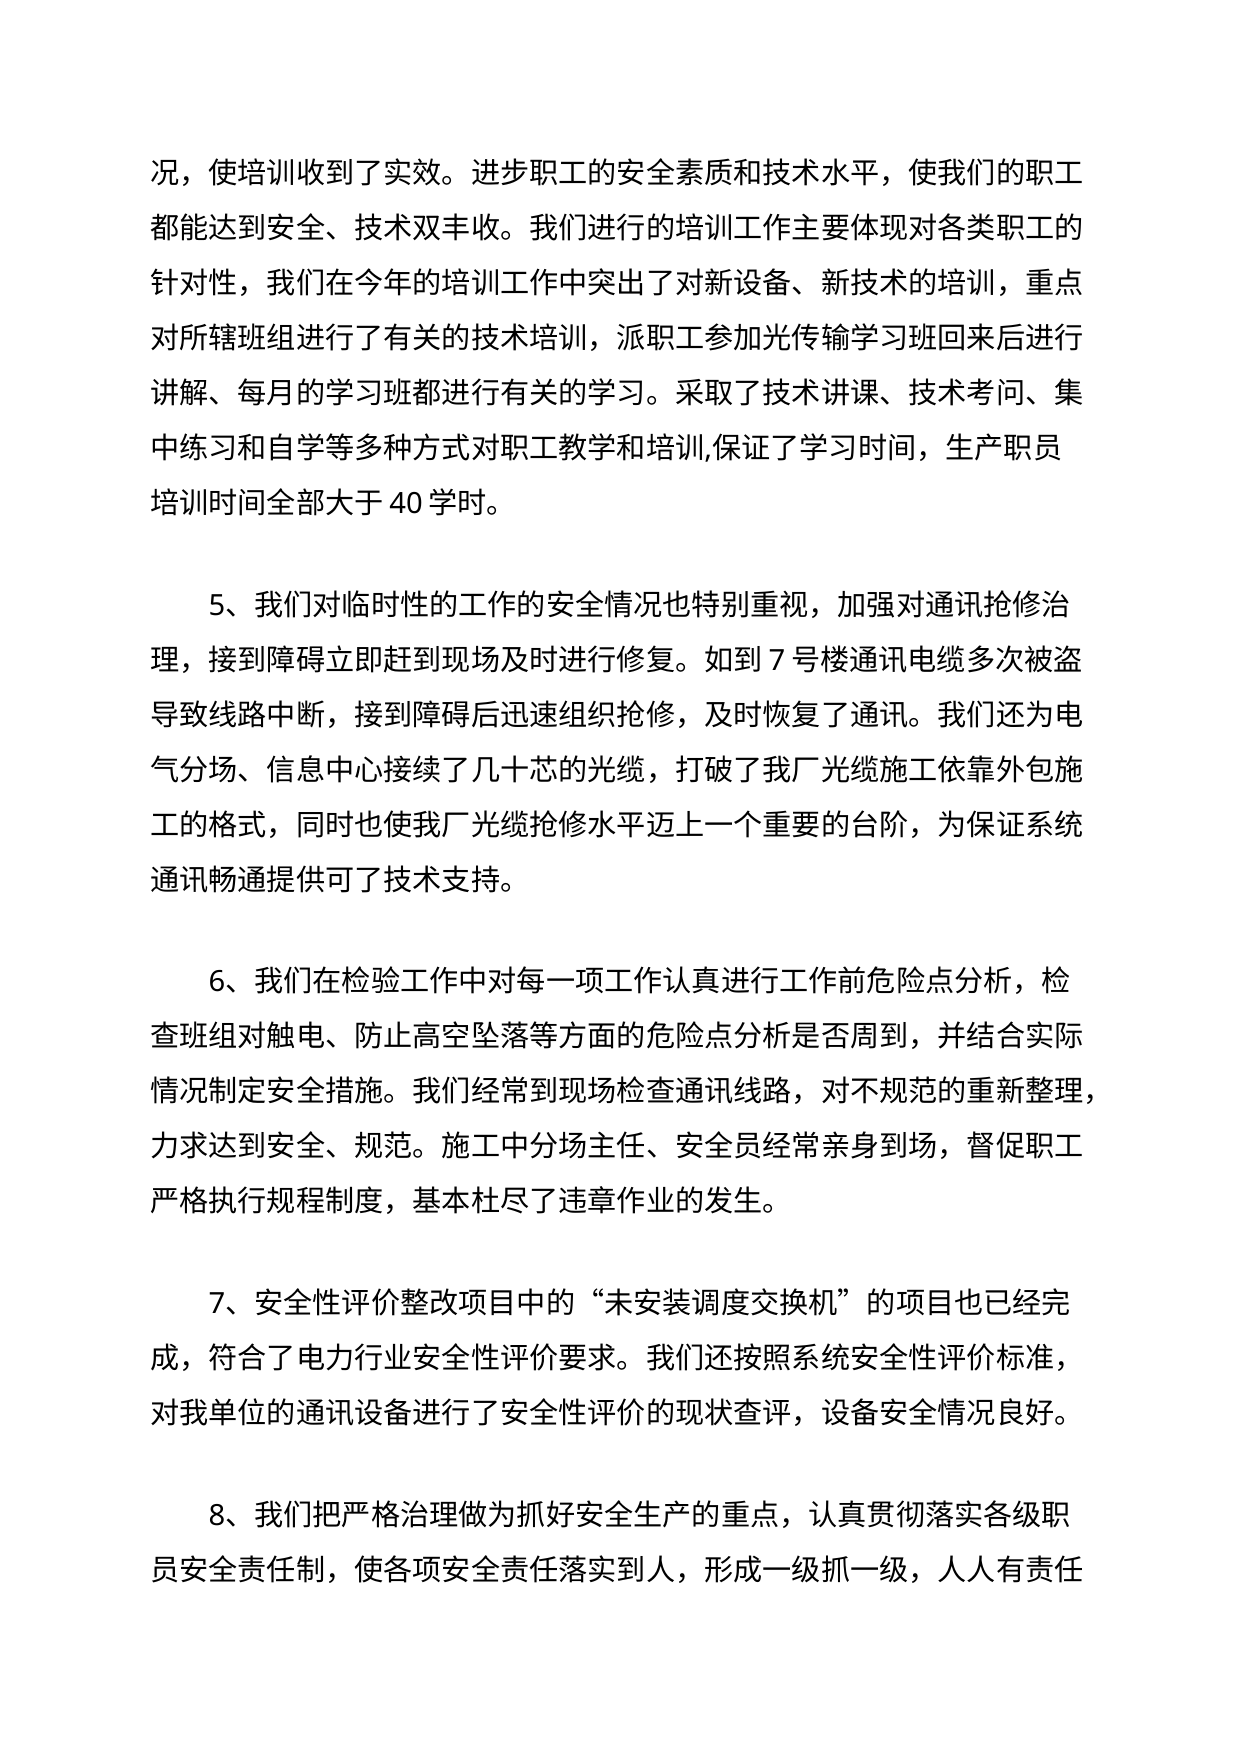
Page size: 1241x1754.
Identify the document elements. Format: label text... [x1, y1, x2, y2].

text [150, 1491, 1090, 1588]
text 6、我们在检验工作中对每一项工作认真进行工作前危险点分析，检查班组对触电、防止高空坠落等方面的危险点分析是否周到，并结合实际情况制定安全措施。我们经常到现场检查通讯线路，对不规范的重新整理，力求达到安全、规范。施工中分场主任、安全员经常亲身到场，督促职工严格执行规程制度，基本杜尽了违章作业的发生。 [150, 958, 1090, 1220]
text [150, 150, 1090, 522]
text 5、我们对临时性的工作的安全情况也特别重视，加强对通讯抢修治理，接到障碍立即赶到现场及时进行修复。如到7号楼通讯电缆多次被盗导致线路中断，接到障碍后迅速组织抢修，及时恢复了通讯。我们还为电气分场、信息中心接续了几十芯的光缆，打破了我厂光缆施工依靠外包施工的格式，同时也使我厂光缆抢修水平迈上一个重要的台阶，为保证系统通讯畅通提供可了技术支持。 [150, 581, 1090, 898]
text 7、安全性评价整改项目中的“未安装调度交换机”的项目也已经完成，符合了电力行业安全性评价要求。我们还按照系统安全性评价标准，对我单位的通讯设备进行了安全性评价的现状查评，设备安全情况良好。 [150, 1279, 1090, 1432]
